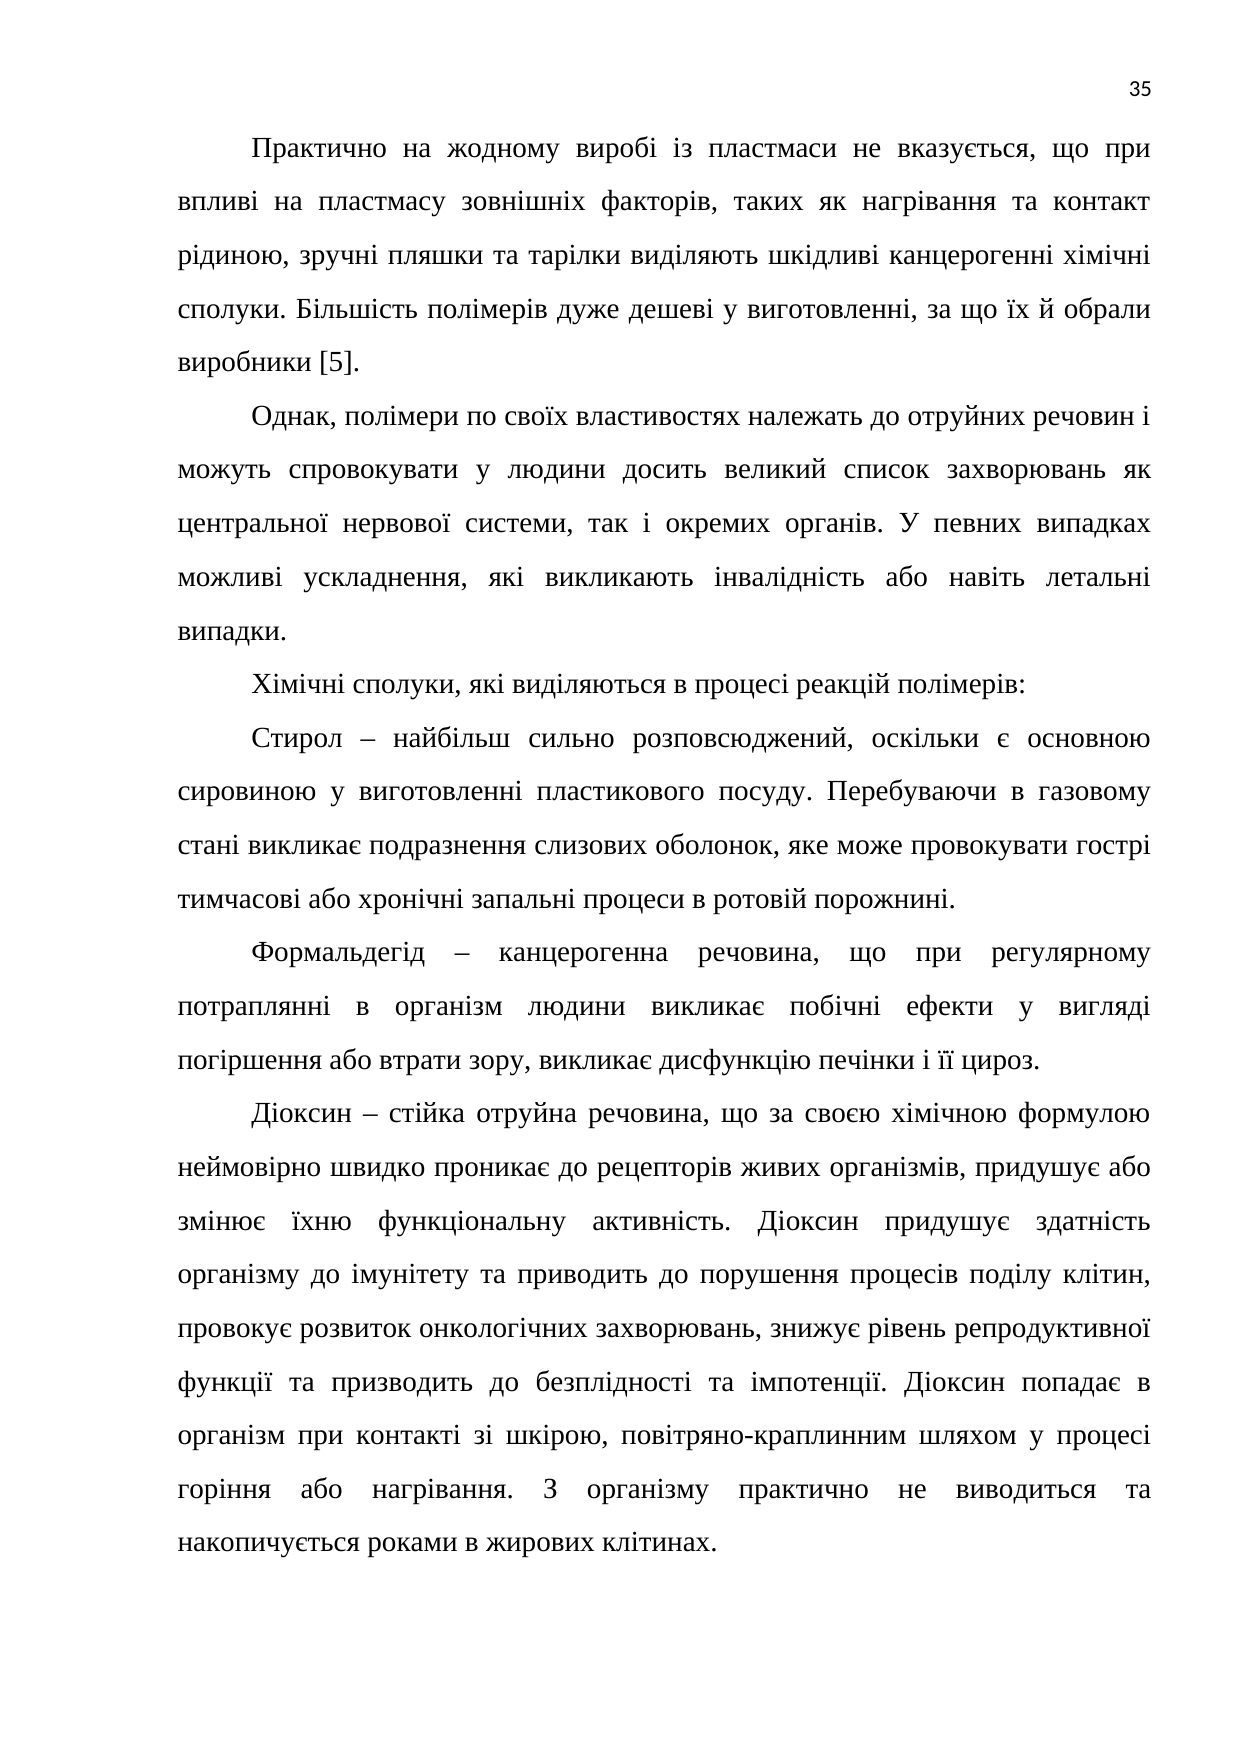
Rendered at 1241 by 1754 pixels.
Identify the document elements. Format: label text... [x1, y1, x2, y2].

text Практично на жодному виробі із пластмаси не вказується, що при впливі на пластмасу зовнішніх факторів, таких як нагрівання та контакт рідиною, зручні пляшки та тарілки виділяють шкідливі канцерогенні хімічні сполуки. Більшість полімерів дуже дешеві у виготовленні, за що їх й обрали виробники [5]. [177, 130, 1152, 378]
text Діоксин – стійка отруйна речовина, що за своєю хімічною формулою неймовірно швидко проникає до рецепторів живих організмів, придушує або змінює їхню функціональну активність. Діоксин придушує здатність організму до імунітету та приводить до порушення процесів поділу клітин, провокує розвиток онкологічних захворювань, знижує рівень репродуктивної функції та призводить до безплідності та імпотенції. Діоксин попадає в організм при контакті зі шкірою, повітряно-краплинним шляхом у процесі горіння або нагрівання. З організму практично не виводиться та накопичується роками в жирових клітинах. [177, 1095, 1152, 1558]
text Однак, полімери по своїх властивостях належать до отруйних речовин і можуть спровокувати у людини досить великий список захворювань як центральної нервової системи, так і окремих органів. У певних випадках можливі ускладнення, які викликають інвалідність або навіть летальні випадки. [177, 398, 1152, 646]
text Хімічні сполуки, які виділяються в процесі реакцій полімерів: [177, 666, 1152, 700]
text Стирол – найбільш сильно розповсюджений, оскільки є основною сировиною у виготовленні пластикового посуду. Перебуваючи в газовому стані викликає подразнення слизових оболонок, яке може провокувати гострі тимчасові або хронічні запальні процеси в ротовій порожнині. [177, 720, 1152, 914]
text Формальдегід – канцерогенна речовина, що при регулярному потраплянні в організм людини викликає побічні ефекти у вигляді погіршення або втрати зору, викликає дисфункцію печінки і її цироз. [177, 934, 1152, 1075]
